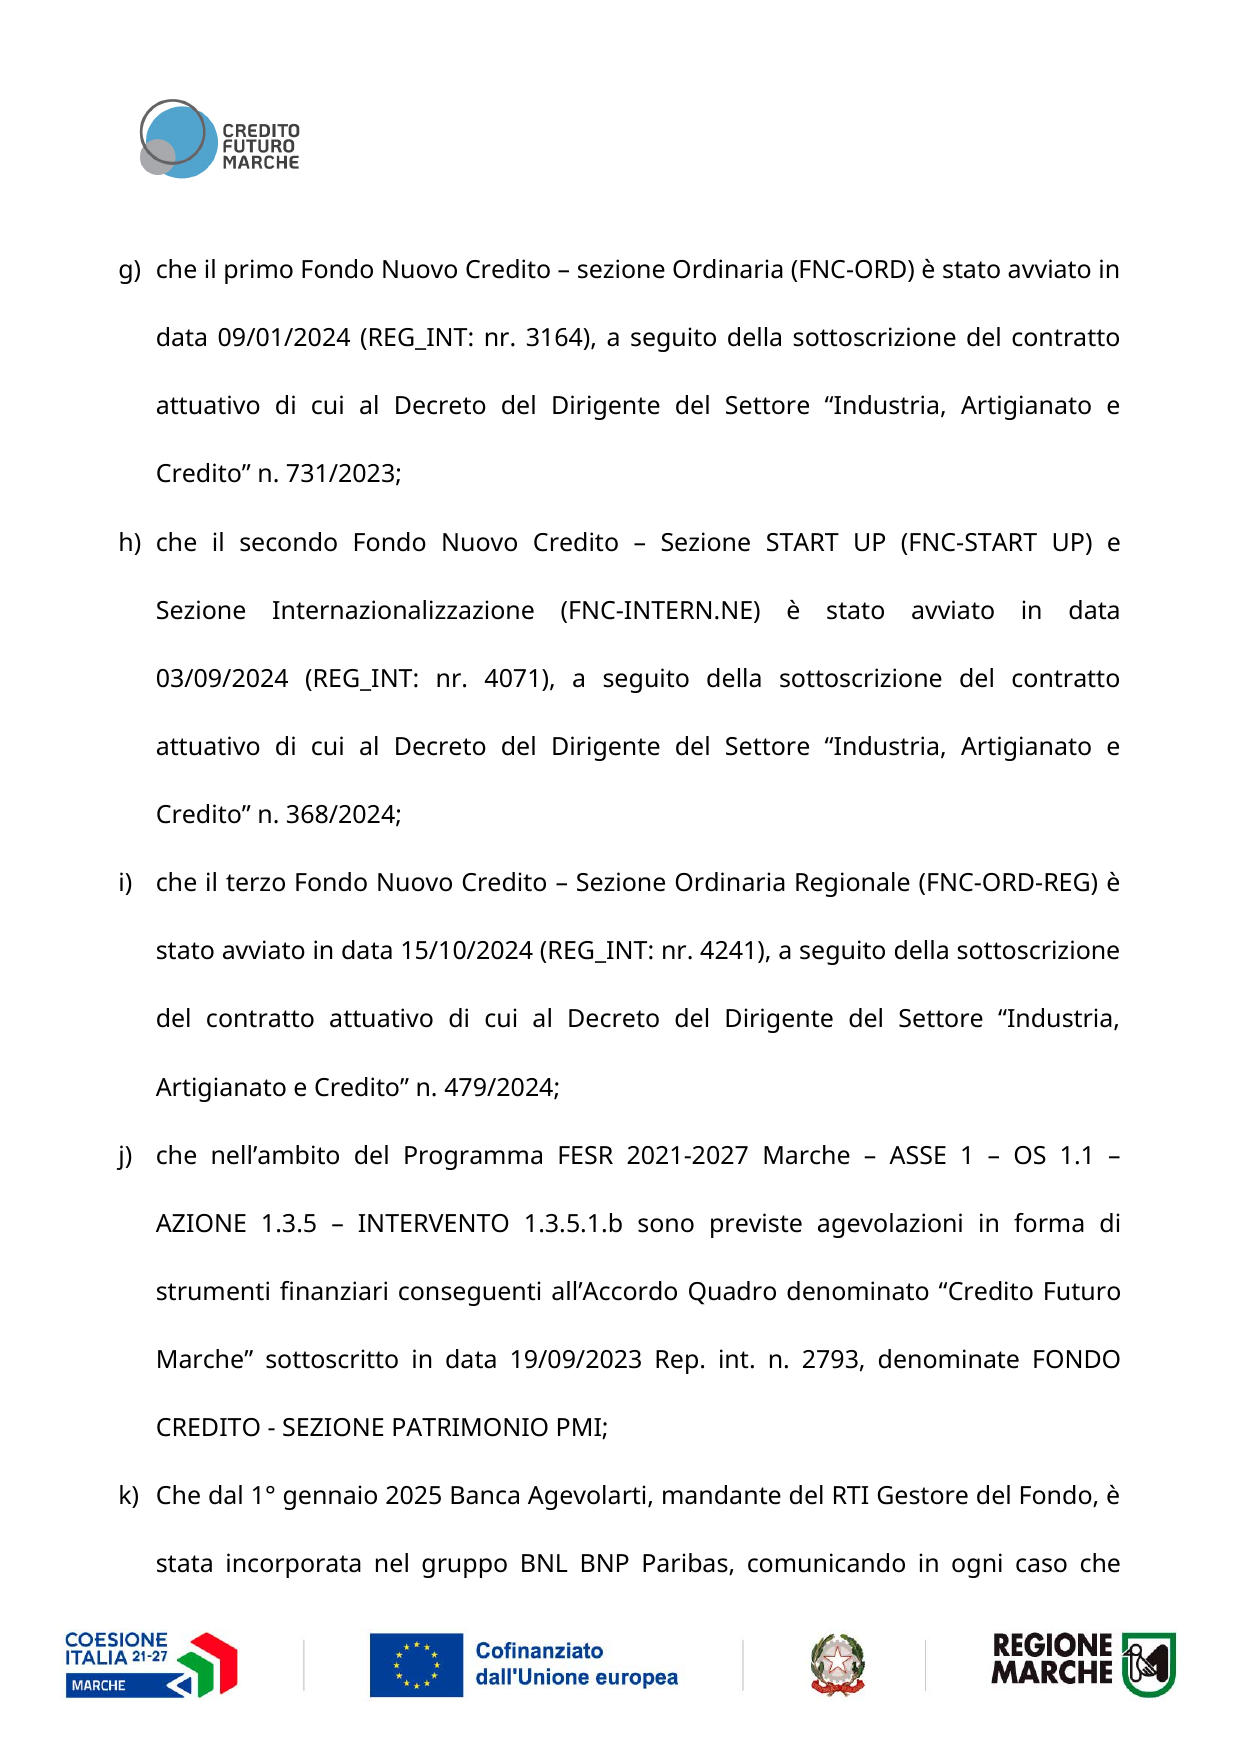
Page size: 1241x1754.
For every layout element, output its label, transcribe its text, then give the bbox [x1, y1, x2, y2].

picture [0, 1589, 1241, 1754]
picture [118, 73, 334, 204]
list che il primo Fondo Nuovo Credito – sezione Ordinaria (FNC-ORD) è stato avviato in data 09/01/2024 (REG_INT: nr. 3164), a seguito della sottoscrizione del contratto attuativo di cui al Decreto del Dirigente del Settore “Industria, Artigianato e Credito” n. 731/2023; [118, 252, 1122, 490]
list che il secondo Fondo Nuovo Credito – Sezione START UP (FNC-START UP) e Sezione Internazionalizzazione (FNC-INTERN.NE) è stato avviato in data 03/09/2024 (REG_INT: nr. 4071), a seguito della sottoscrizione del contratto attuativo di cui al Decreto del Dirigente del Settore “Industria, Artigianato e Credito” n. 368/2024; [118, 524, 1122, 831]
list che nell’ambito del Programma FESR 2021-2027 Marche – ASSE 1 – OS 1.1 – AZIONE 1.3.5 – INTERVENTO 1.3.5.1.b sono previste agevolazioni in forma di strumenti finanziari conseguenti all’Accordo Quadro denominato “Credito Futuro Marche” sottoscritto in data 19/09/2023 Rep. int. n. 2793, denominate FONDO CREDITO - SEZIONE PATRIMONIO PMI; [118, 1137, 1122, 1444]
list che il terzo Fondo Nuovo Credito – Sezione Ordinaria Regionale (FNC-ORD-REG) è stato avviato in data 15/10/2024 (REG_INT: nr. 4241), a seguito della sottoscrizione del contratto attuativo di cui al Decreto del Dirigente del Settore “Industria, Artigianato e Credito” n. 479/2024; [118, 865, 1122, 1103]
